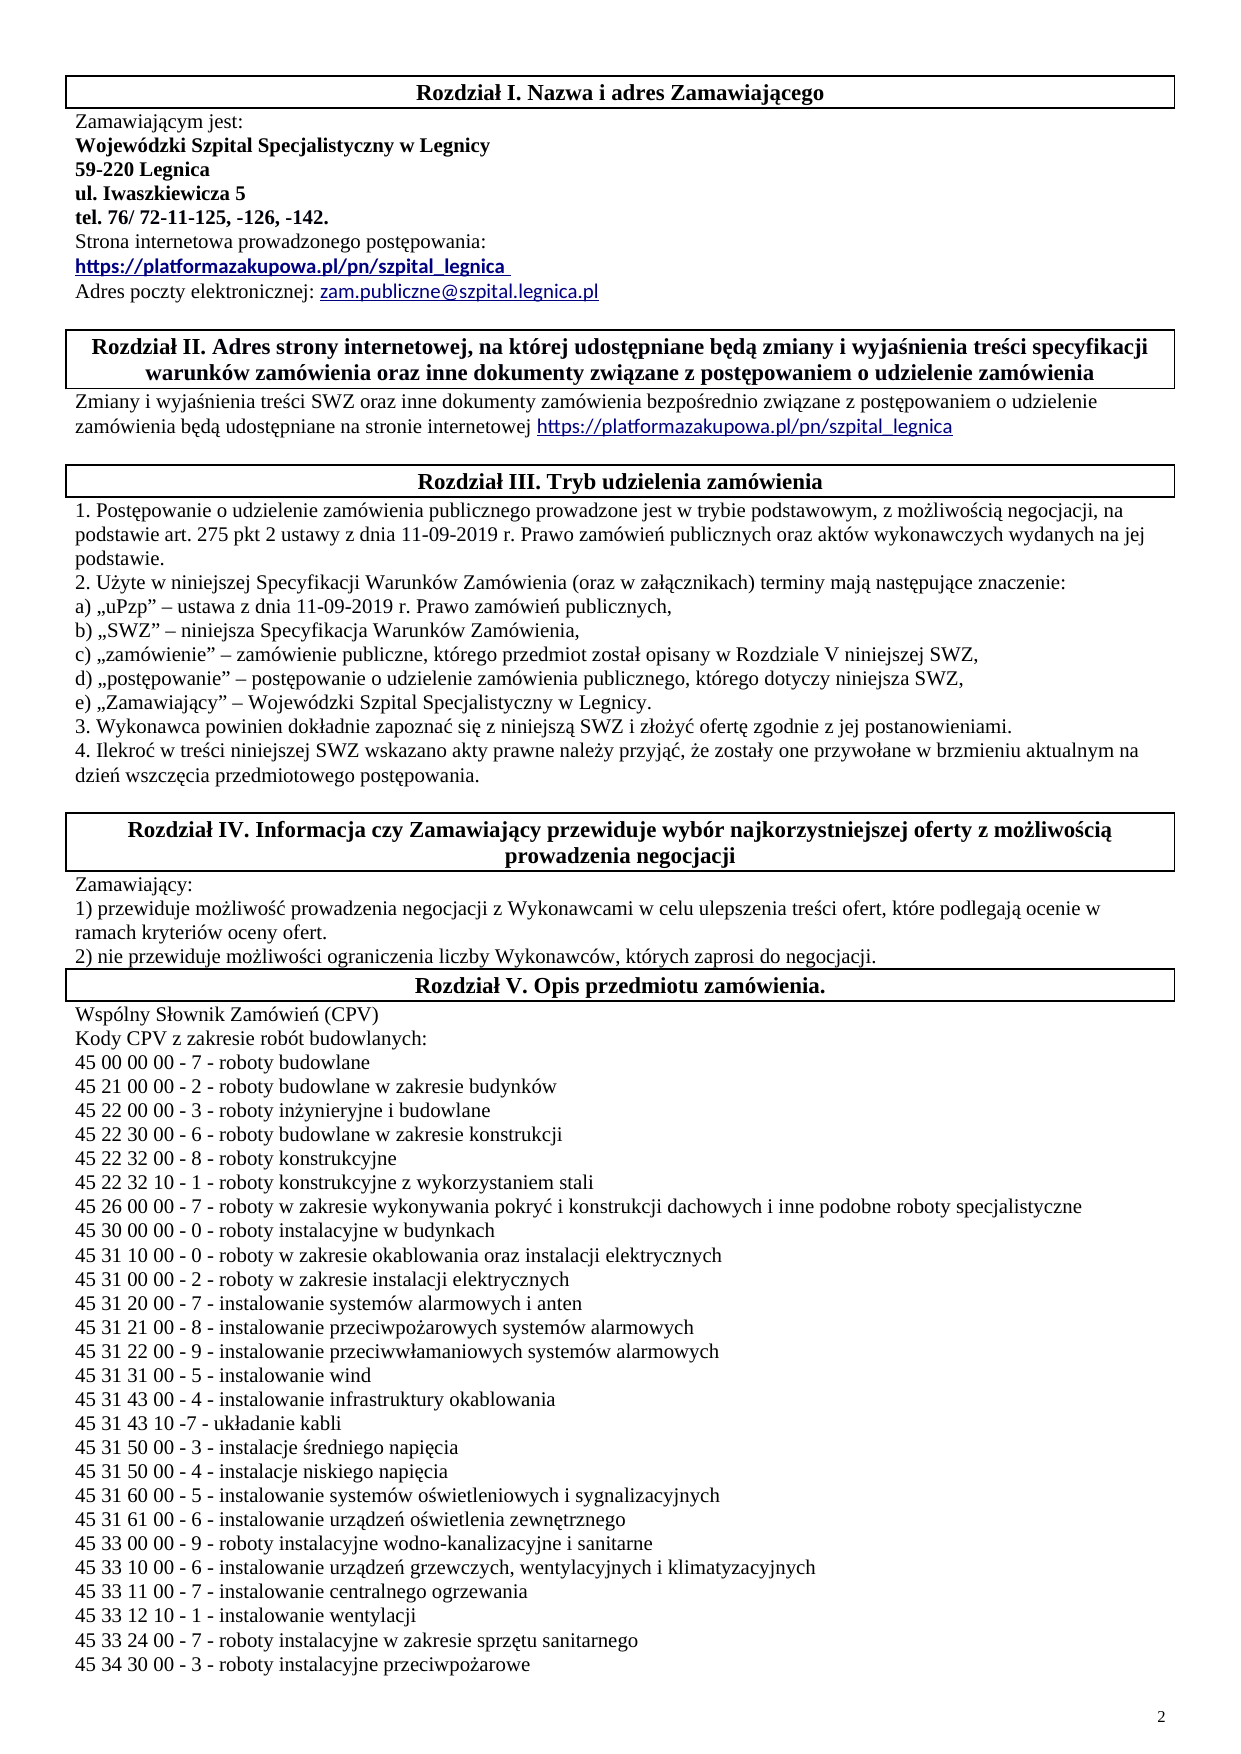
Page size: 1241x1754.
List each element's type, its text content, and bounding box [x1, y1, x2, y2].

text Rozdział I. Nazwa i adres Zamawiającego [67, 77, 1174, 107]
text 2) nie przewiduje możliwości ograniczenia liczby Wykonawców, których zaprosi do negocjacji. [75, 944, 1165, 968]
text d) „postępowanie” – postępowanie o udzielenie zamówienia publicznego, którego dotyczy niniejsza SWZ, [75, 666, 1165, 690]
text a) „uPzp” – ustawa z dnia 11-09-2019 r. Prawo zamówień publicznych, [75, 594, 1165, 618]
text 45 22 32 00 - 8 - roboty konstrukcyjne [75, 1146, 1165, 1170]
text c) „zamówienie” – zamówienie publiczne, którego przedmiot został opisany w Rozdziale V niniejszej SWZ, [75, 642, 1165, 666]
text 45 33 00 00 - 9 - roboty instalacyjne wodno-kanalizacyjne i sanitarne [75, 1531, 1165, 1555]
text 1) przewiduje możliwość prowadzenia negocjacji z Wykonawcami w celu ulepszenia treści ofert, które podlegają ocenie w ramach kryteriów oceny ofert. [75, 896, 1165, 944]
text 45 31 20 00 - 7 - instalowanie systemów alarmowych i anten [75, 1291, 1165, 1315]
text 45 26 00 00 - 7 - roboty w zakresie wykonywania pokryć i konstrukcji dachowych i inne podobne roboty specjalistyczne [75, 1194, 1165, 1218]
text 45 33 12 10 - 1 - instalowanie wentylacji [75, 1603, 1165, 1627]
text Zamawiającym jest: [75, 109, 1165, 133]
text Strona internetowa prowadzonego postępowania: [75, 229, 1165, 253]
text 45 33 24 00 - 7 - roboty instalacyjne w zakresie sprzętu sanitarnego [75, 1627, 1165, 1652]
text e) „Zamawiający” – Wojewódzki Szpital Specjalistyczny w Legnicy. [75, 690, 1165, 714]
text Rozdział V. Opis przedmiotu zamówienia. [67, 970, 1174, 1000]
text 45 33 10 00 - 6 - instalowanie urządzeń grzewczych, wentylacyjnych i klimatyzacyjnych [75, 1555, 1165, 1579]
text 45 30 00 00 - 0 - roboty instalacyjne w budynkach [75, 1218, 1165, 1242]
text Rozdział IV. Informacja czy Zamawiający przewiduje wybór najkorzystniejszej oferty z możliwością prowadzenia negocjacji [67, 814, 1174, 870]
text 45 31 50 00 - 4 - instalacje niskiego napięcia [75, 1459, 1165, 1483]
text Adres poczty elektronicznej: zam.publiczne@szpital.legnica.pl [75, 278, 1165, 304]
text 45 31 43 00 - 4 - instalowanie infrastruktury okablowania [75, 1387, 1165, 1411]
text Zmiany i wyjaśnienia treści SWZ oraz inne dokumenty zamówienia bezpośrednio związane z postępowaniem o udzielenie zamówienia będą udostępniane na stronie internetowej https://platformazakupowa.pl/pn/szpital_legnica [75, 389, 1165, 439]
text 45 31 61 00 - 6 - instalowanie urządzeń oświetlenia zewnętrznego [75, 1507, 1165, 1531]
text Zamawiający: [75, 872, 1165, 896]
text 45 31 21 00 - 8 - instalowanie przeciwpożarowych systemów alarmowych [75, 1315, 1165, 1339]
text Wspólny Słownik Zamówień (CPV) [75, 1002, 1165, 1026]
text 59-220 Legnica [75, 157, 1165, 181]
text 1. Postępowanie o udzielenie zamówienia publicznego prowadzone jest w trybie podstawowym, z możliwością negocjacji, na podstawie art. 275 pkt 2 ustawy z dnia 11-09-2019 r. Prawo zamówień publicznych oraz aktów wykonawczych wydanych na jej podstawie. [75, 498, 1165, 570]
text https://platformazakupowa.pl/pn/szpital_legnica [75, 253, 1165, 278]
text 45 31 43 10 -7 - układanie kabli [75, 1411, 1165, 1435]
text 45 31 10 00 - 0 - roboty w zakresie okablowania oraz instalacji elektrycznych [75, 1242, 1165, 1267]
text ul. Iwaszkiewicza 5 [75, 181, 1165, 205]
text b) „SWZ” – niniejsza Specyfikacja Warunków Zamówienia, [75, 618, 1165, 642]
text 45 22 32 10 - 1 - roboty konstrukcyjne z wykorzystaniem stali [75, 1170, 1165, 1194]
text 45 22 30 00 - 6 - roboty budowlane w zakresie konstrukcji [75, 1122, 1165, 1146]
text 45 34 30 00 - 3 - roboty instalacyjne przeciwpożarowe [75, 1652, 1165, 1676]
text Rozdział III. Tryb udzielenia zamówienia [67, 466, 1174, 496]
text 45 22 00 00 - 3 - roboty inżynieryjne i budowlane [75, 1098, 1165, 1122]
text Wojewódzki Szpital Specjalistyczny w Legnicy [75, 133, 1165, 157]
text tel. 76/ 72-11-125, -126, -142. [75, 205, 1165, 229]
text Kody CPV z zakresie robót budowlanych: [75, 1026, 1165, 1050]
text Rozdział II. Adres strony internetowej, na której udostępniane będą zmiany i wyjaśnienia treści specyfikacji warunków zamówienia oraz inne dokumenty związane z postępowaniem o udzielenie zamówienia [67, 331, 1174, 388]
text 3. Wykonawca powinien dokładnie zapoznać się z niniejszą SWZ i złożyć ofertę zgodnie z jej postanowieniami. [75, 714, 1165, 738]
text 45 31 22 00 - 9 - instalowanie przeciwwłamaniowych systemów alarmowych [75, 1339, 1165, 1363]
text 45 31 31 00 - 5 - instalowanie wind [75, 1363, 1165, 1387]
text 45 31 00 00 - 2 - roboty w zakresie instalacji elektrycznych [75, 1267, 1165, 1291]
text 4. Ilekroć w treści niniejszej SWZ wskazano akty prawne należy przyjąć, że zostały one przywołane w brzmieniu aktualnym na dzień wszczęcia przedmiotowego postępowania. [75, 738, 1165, 787]
text 2. Użyte w niniejszej Specyfikacji Warunków Zamówienia (oraz w załącznikach) terminy mają następujące znaczenie: [75, 570, 1165, 594]
text 45 31 50 00 - 3 - instalacje średniego napięcia [75, 1435, 1165, 1459]
text 45 21 00 00 - 2 - roboty budowlane w zakresie budynków [75, 1074, 1165, 1098]
text 45 00 00 00 - 7 - roboty budowlane [75, 1050, 1165, 1074]
text 45 31 60 00 - 5 - instalowanie systemów oświetleniowych i sygnalizacyjnych [75, 1483, 1165, 1507]
text 45 33 11 00 - 7 - instalowanie centralnego ogrzewania [75, 1579, 1165, 1603]
